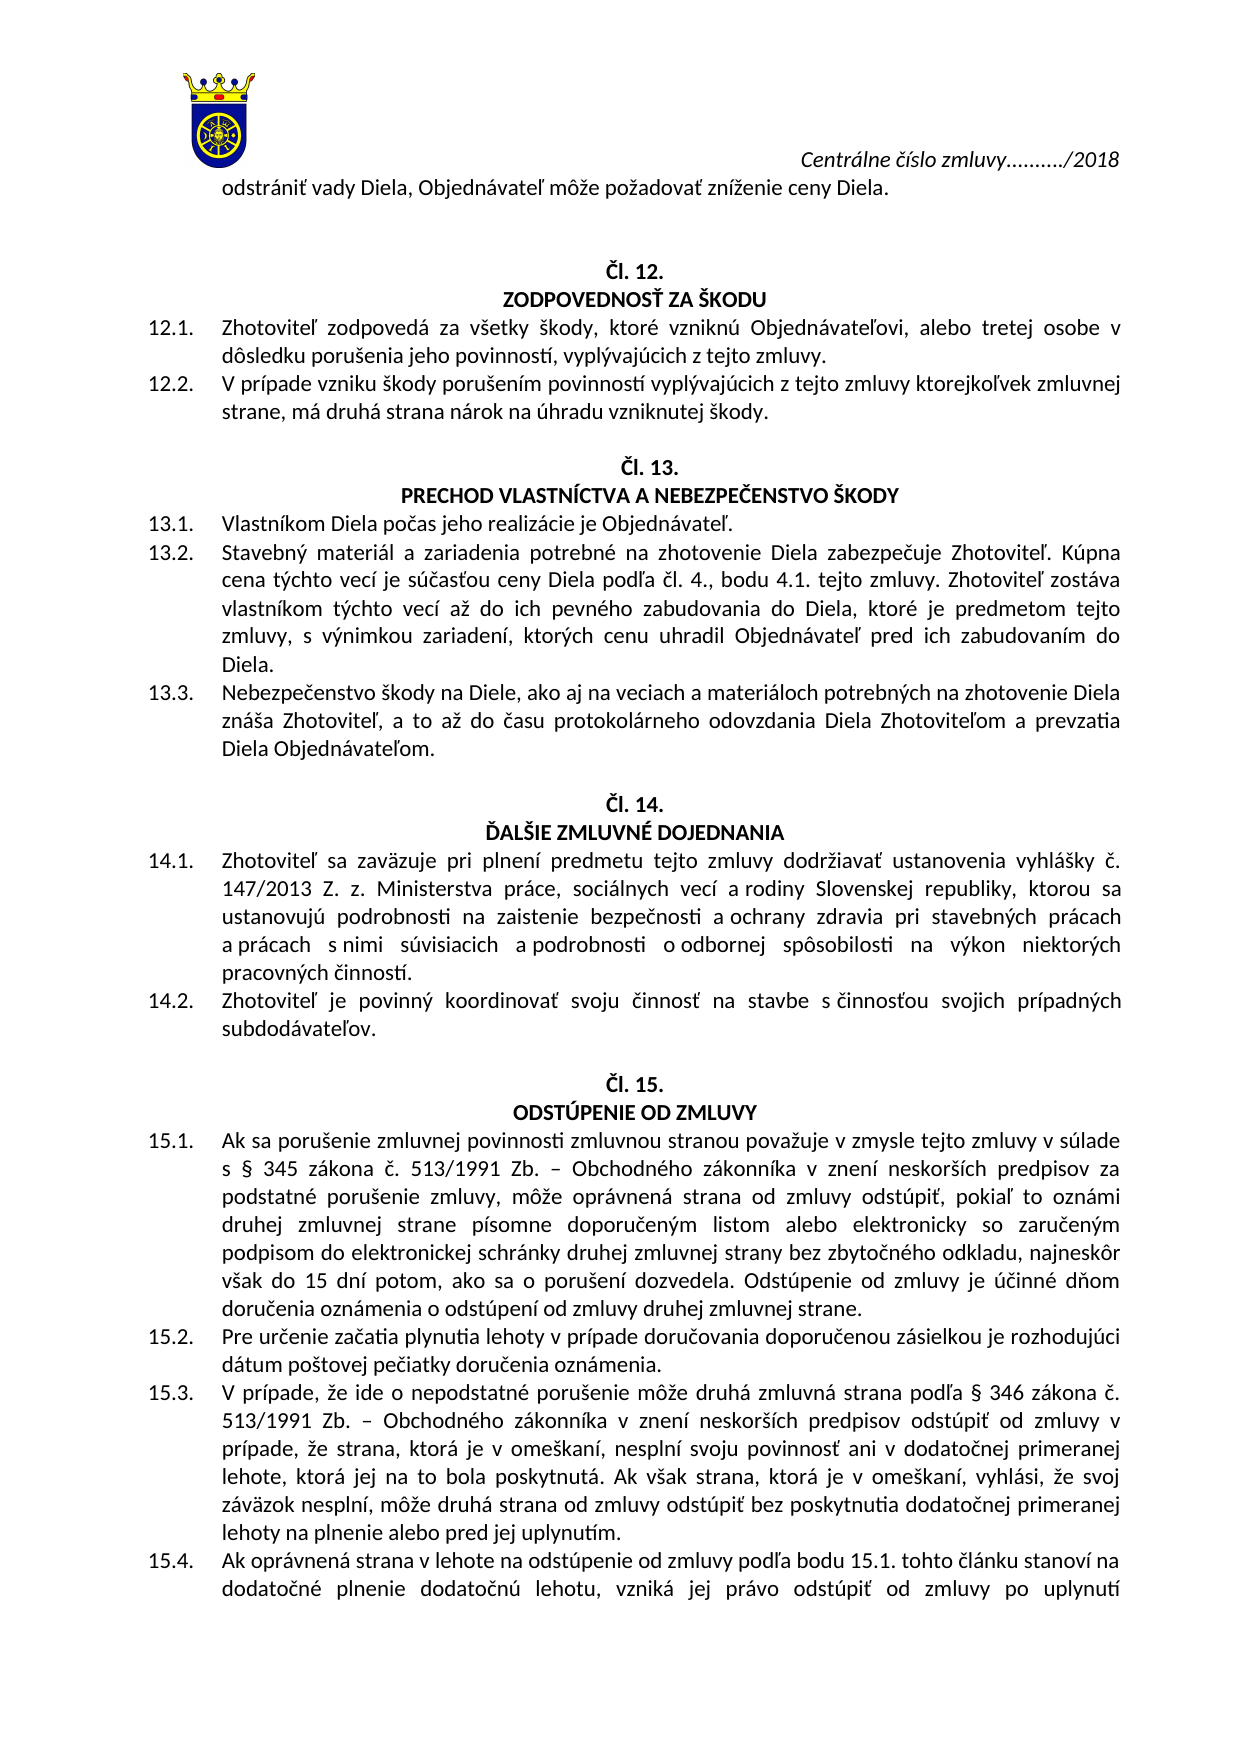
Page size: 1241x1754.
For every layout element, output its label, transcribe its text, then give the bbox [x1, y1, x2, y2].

text Čl. 12. [148, 257, 1122, 285]
text 15.2. Pre určenie začatia plynutia lehoty v prípade doručovania doporučenou zásielkou je rozhodujúci dátum poštovej pečiatky doručenia oznámenia. [148, 1322, 1122, 1378]
text Čl. 15. [148, 1070, 1122, 1098]
text 13.1. Vlastníkom Diela počas jeho realizácie je Objednávateľ. [148, 509, 1122, 538]
picture [183, 73, 255, 168]
text 12.1. Zhotoviteľ zodpovedá za všetky škody, ktoré vzniknú Objednávateľovi, alebo tretej osobe v dôsledku porušenia jeho povinností, vyplývajúcich z tejto zmluvy. [148, 313, 1122, 369]
text 14.1. Zhotoviteľ sa zaväzuje pri plnení predmetu tejto zmluvy dodržiavať ustanovenia vyhlášky č. 147/2013 Z. z. Ministerstva práce, sociálnych vecí a rodiny Slovenskej republiky, ktorou sa ustanovujú podrobnosti na zaistenie bezpečnosti a ochrany zdravia pri stavebných prácach a prácach s nimi súvisiacich a podrobnosti o odbornej spôsobilosti na výkon niektorých pracovných činností. [148, 846, 1122, 986]
text 13.3. Nebezpečenstvo škody na Diele, ako aj na veciach a materiáloch potrebných na zhotovenie Diela znáša Zhotoviteľ, a to až do času protokolárneho odovzdania Diela Zhotoviteľom a prevzatia Diela Objednávateľom. [148, 678, 1122, 762]
text 13.2. Stavebný materiál a zariadenia potrebné na zhotovenie Diela zabezpečuje Zhotoviteľ. Kúpna cena týchto vecí je súčasťou ceny Diela podľa čl. 4., bodu 4.1. tejto zmluvy. Zhotoviteľ zostáva vlastníkom týchto vecí až do ich pevného zabudovania do Diela, ktoré je predmetom tejto zmluvy, s výnimkou zariadení, ktorých cenu uhradil Objednávateľ pred ich zabudovaním do Diela. [148, 538, 1122, 678]
text Čl. 13. [178, 453, 1122, 482]
text 12.2. V prípade vzniku škody porušením povinností vyplývajúcich z tejto zmluvy ktorejkoľvek zmluvnej strane, má druhá strana nárok na úhradu vzniknutej škody. [148, 369, 1122, 426]
text Čl. 14. [148, 790, 1122, 818]
text 15.3. V prípade, že ide o nepodstatné porušenie môže druhá zmluvná strana podľa § 346 zákona č. 513/1991 Zb. – Obchodného zákonníka v znení neskorších predpisov odstúpiť od zmluvy v prípade, že strana, ktorá je v omeškaní, nesplní svoju povinnosť ani v dodatočnej primeranej lehote, ktorá jej na to bola poskytnutá. Ak však strana, ktorá je v omeškaní, vyhlási, že svoj záväzok nesplní, môže druhá strana od zmluvy odstúpiť bez poskytnutia dodatočnej primeranej lehoty na plnenie alebo pred jej uplynutím. [148, 1378, 1122, 1546]
text PRECHOD VLASTNÍCTVA A NEBEZPEČENSTVO ŠKODY [178, 482, 1122, 509]
text 14.2. Zhotoviteľ je povinný koordinovať svoju činnosť na stavbe s činnosťou svojich prípadných subdodávateľov. [148, 986, 1122, 1042]
text ĎALŠIE ZMLUVNÉ DOJEDNANIA [148, 818, 1122, 846]
text ZODPOVEDNOSŤ ZA ŠKODU [148, 285, 1122, 313]
text ODSTÚPENIE OD ZMLUVY [148, 1098, 1122, 1126]
text 15.1. Ak sa porušenie zmluvnej povinnosti zmluvnou stranou považuje v zmysle tejto zmluvy v súlade s § 345 zákona č. 513/1991 Zb. – Obchodného zákonníka v znení neskorších predpisov za podstatné porušenie zmluvy, môže oprávnená strana od zmluvy odstúpiť, pokiaľ to oznámi druhej zmluvnej strane písomne doporučeným listom alebo elektronicky so zaručeným podpisom do elektronickej schránky druhej zmluvnej strany bez zbytočného odkladu, najneskôr však do 15 dní potom, ako sa o porušení dozvedela. Odstúpenie od zmluvy je účinné dňom doručenia oznámenia o odstúpení od zmluvy druhej zmluvnej strane. [148, 1126, 1122, 1322]
